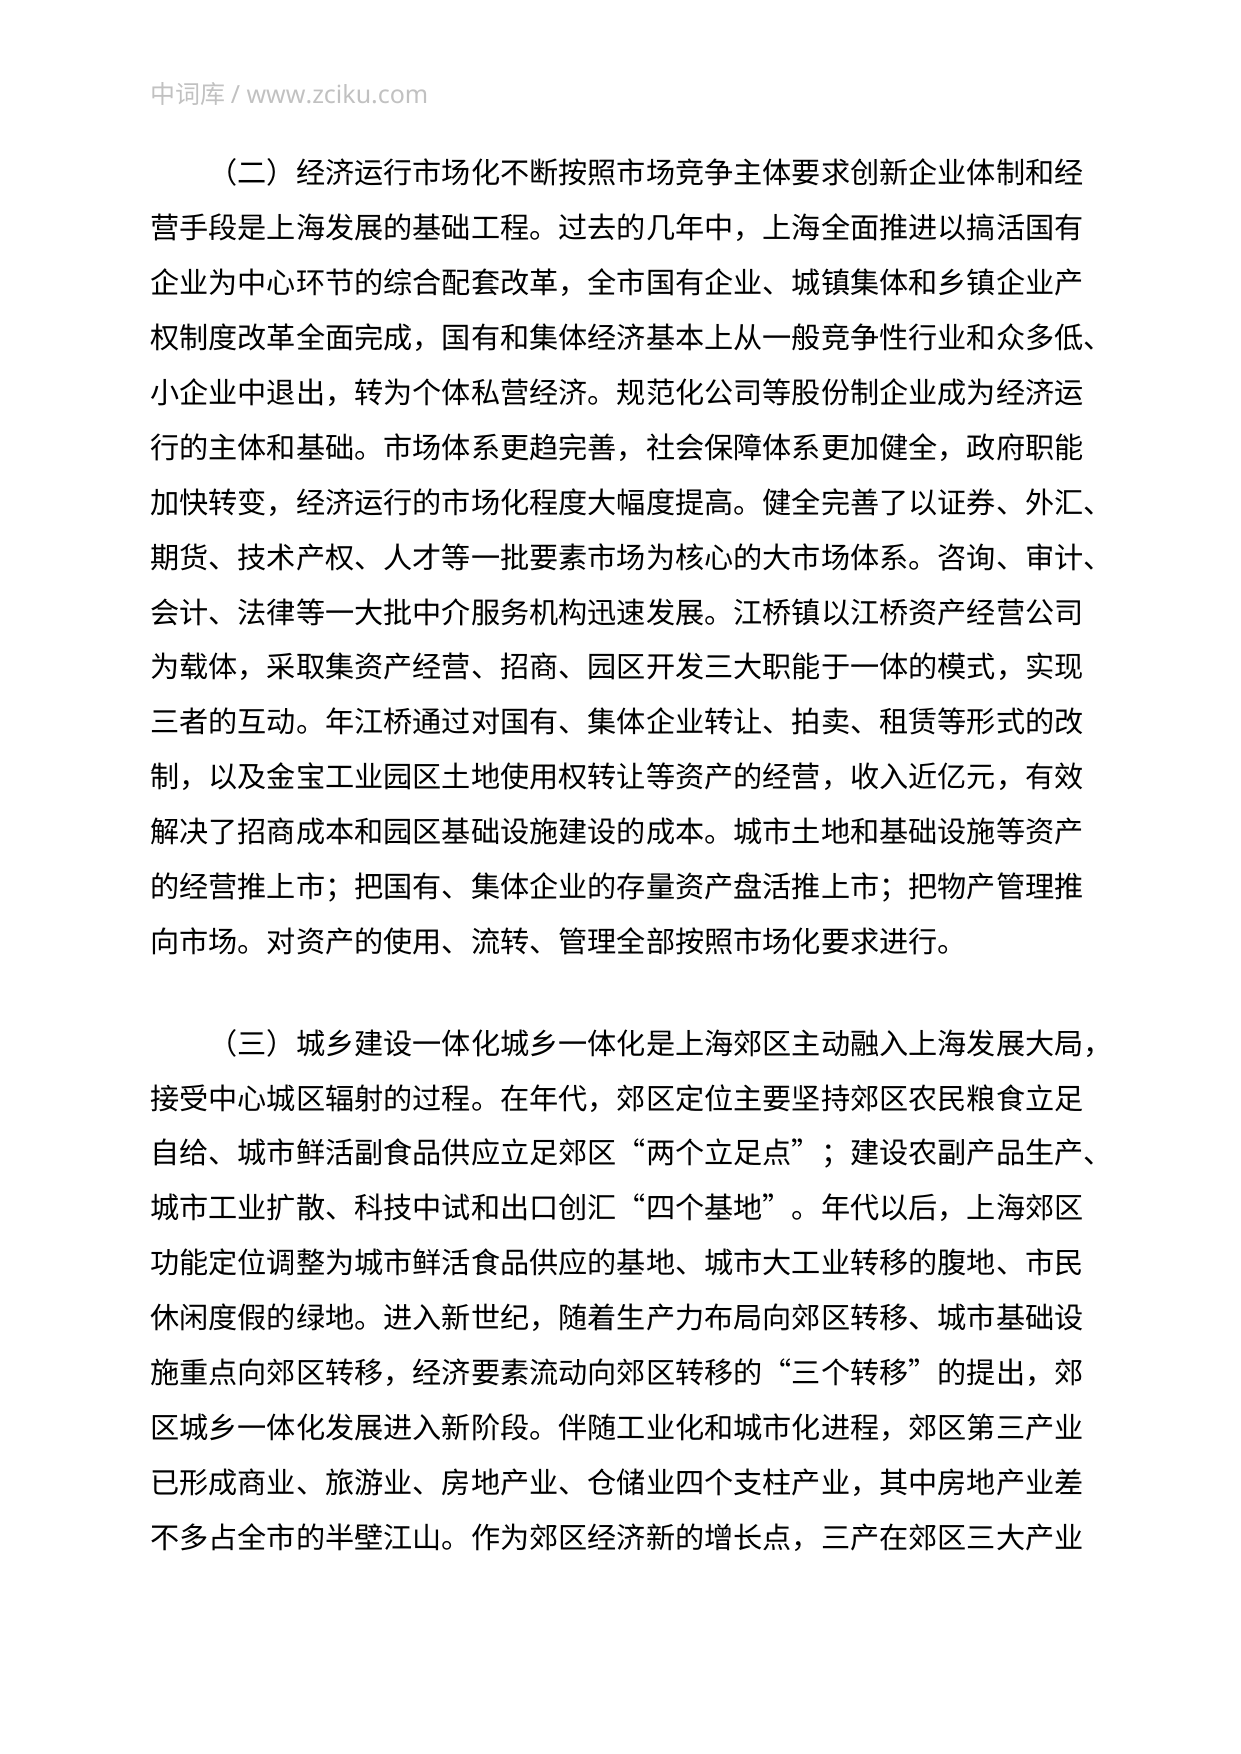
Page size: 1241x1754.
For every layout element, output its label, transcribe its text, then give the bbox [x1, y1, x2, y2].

text （二）经济运行市场化不断按照市场竞争主体要求创新企业体制和经营手段是上海发展的基础工程。过去的几年中，上海全面推进以搞活国有企业为中心环节的综合配套改革，全市国有企业、城镇集体和乡镇企业产权制度改革全面完成，国有和集体经济基本上从一般竞争性行业和众多低、小企业中退出，转为个体私营经济。规范化公司等股份制企业成为经济运行的主体和基础。市场体系更趋完善，社会保障体系更加健全，政府职能加快转变，经济运行的市场化程度大幅度提高。健全完善了以证券、外汇、期货、技术产权、人才等一批要素市场为核心的大市场体系。咨询、审计、会计、法律等一大批中介服务机构迅速发展。江桥镇以江桥资产经营公司为载体，采取集资产经营、招商、园区开发三大职能于一体的模式，实现三者的互动。年江桥通过对国有、集体企业转让、拍卖、租赁等形式的改制，以及金宝工业园区土地使用权转让等资产的经营，收入近亿元，有效解决了招商成本和园区基础设施建设的成本。城市土地和基础设施等资产的经营推上市；把国有、集体企业的存量资产盘活推上市；把物产管理推向市场。对资产的使用、流转、管理全部按照市场化要求进行。 [150, 150, 1090, 961]
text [150, 1020, 1090, 1557]
